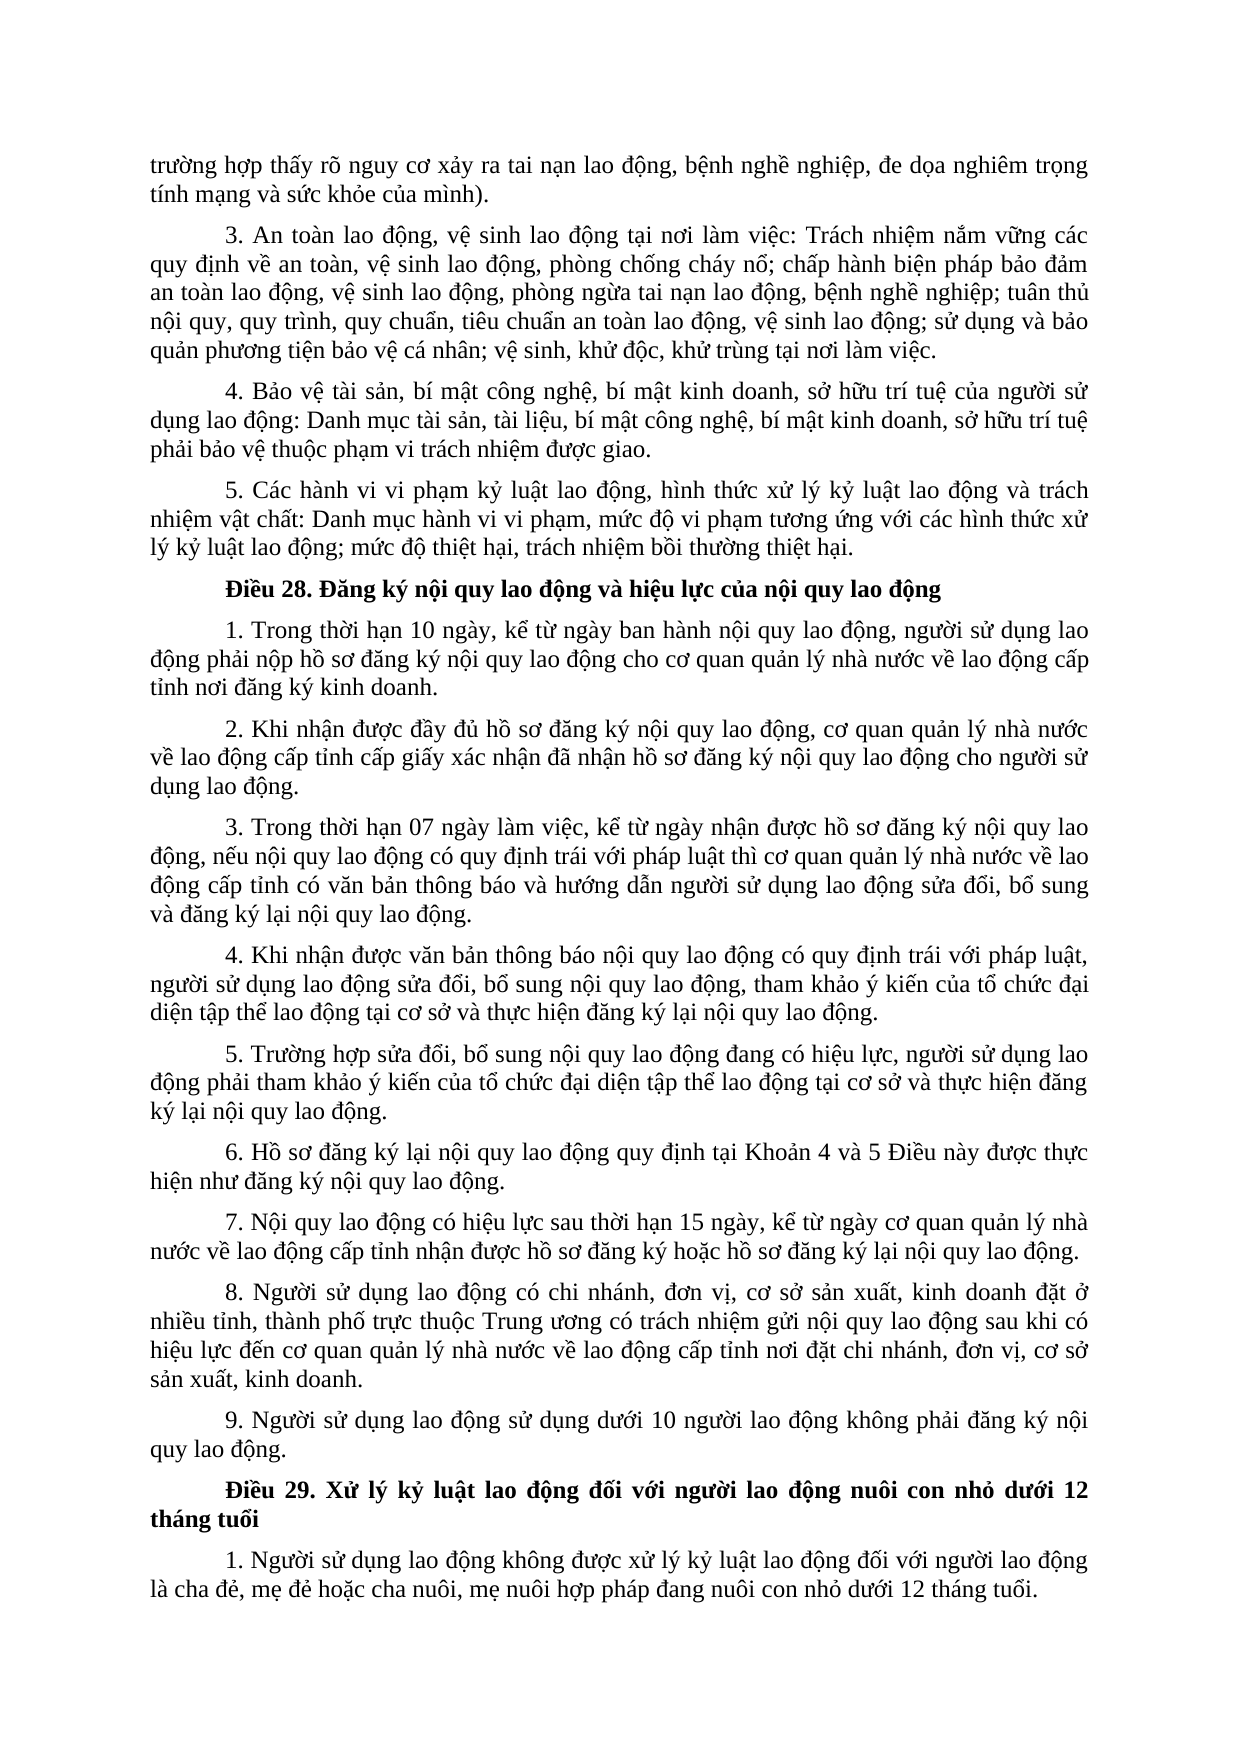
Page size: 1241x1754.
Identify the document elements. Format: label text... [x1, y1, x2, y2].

text 9. Người sử dụng lao động sử dụng dưới 10 người lao động không phải đăng ký nội quy lao động. [150, 1405, 1090, 1462]
text 1. Người sử dụng lao động không được xử lý kỷ luật lao động đối với người lao động là cha đẻ, mẹ đẻ hoặc cha nuôi, mẹ nuôi hợp pháp đang nuôi con nhỏ dưới 12 tháng tuổi. [150, 1545, 1090, 1602]
text Điều 29. Xử lý kỷ luật lao động đối với người lao động nuôi con nhỏ dưới 12 tháng tuổi [150, 1475, 1090, 1532]
text 4. Bảo vệ tài sản, bí mật công nghệ, bí mật kinh doanh, sở hữu trí tuệ của người sử dụng lao động: Danh mục tài sản, tài liệu, bí mật công nghệ, bí mật kinh doanh, sở hữu trí tuệ phải bảo vệ thuộc phạm vi trách nhiệm được giao. [150, 376, 1090, 462]
text 6. Hồ sơ đăng ký lại nội quy lao động quy định tại Khoản 4 và 5 Điều này được thực hiện như đăng ký nội quy lao động. [150, 1137, 1090, 1195]
text 2. Khi nhận được đầy đủ hồ sơ đăng ký nội quy lao động, cơ quan quản lý nhà nước về lao động cấp tỉnh cấp giấy xác nhận đã nhận hồ sơ đăng ký nội quy lao động cho người sử dụng lao động. [150, 714, 1090, 800]
text 4. Khi nhận được văn bản thông báo nội quy lao động có quy định trái với pháp luật, người sử dụng lao động sửa đổi, bổ sung nội quy lao động, tham khảo ý kiến của tổ chức đại diện tập thể lao động tại cơ sở và thực hiện đăng ký lại nội quy lao động. [150, 940, 1090, 1026]
text 3. Trong thời hạn 07 ngày làm việc, kể từ ngày nhận được hồ sơ đăng ký nội quy lao động, nếu nội quy lao động có quy định trái với pháp luật thì cơ quan quản lý nhà nước về lao động cấp tỉnh có văn bản thông báo và hướng dẫn người sử dụng lao động sửa đổi, bổ sung và đăng ký lại nội quy lao động. [150, 812, 1090, 927]
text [150, 150, 1090, 207]
text 8. Người sử dụng lao động có chi nhánh, đơn vị, cơ sở sản xuất, kinh doanh đặt ở nhiều tỉnh, thành phố trực thuộc Trung ương có trách nhiệm gửi nội quy lao động sau khi có hiệu lực đến cơ quan quản lý nhà nước về lao động cấp tỉnh nơi đặt chi nhánh, đơn vị, cơ sở sản xuất, kinh doanh. [150, 1277, 1090, 1392]
text 7. Nội quy lao động có hiệu lực sau thời hạn 15 ngày, kể từ ngày cơ quan quản lý nhà nước về lao động cấp tỉnh nhận được hồ sơ đăng ký hoặc hồ sơ đăng ký lại nội quy lao động. [150, 1207, 1090, 1265]
text 5. Trường hợp sửa đổi, bổ sung nội quy lao động đang có hiệu lực, người sử dụng lao động phải tham khảo ý kiến của tổ chức đại diện tập thể lao động tại cơ sở và thực hiện đăng ký lại nội quy lao động. [150, 1039, 1090, 1125]
text 5. Các hành vi vi phạm kỷ luật lao động, hình thức xử lý kỷ luật lao động và trách nhiệm vật chất: Danh mục hành vi vi phạm, mức độ vi phạm tương ứng với các hình thức xử lý kỷ luật lao động; mức độ thiệt hại, trách nhiệm bồi thường thiệt hại. [150, 475, 1090, 561]
text Điều 28. Đăng ký nội quy lao động và hiệu lực của nội quy lao động [150, 574, 1090, 602]
text 1. Trong thời hạn 10 ngày, kể từ ngày ban hành nội quy lao động, người sử dụng lao động phải nộp hồ sơ đăng ký nội quy lao động cho cơ quan quản lý nhà nước về lao động cấp tỉnh nơi đăng ký kinh doanh. [150, 615, 1090, 701]
text 3. An toàn lao động, vệ sinh lao động tại nơi làm việc: Trách nhiệm nắm vững các quy định về an toàn, vệ sinh lao động, phòng chống cháy nổ; chấp hành biện pháp bảo đảm an toàn lao động, vệ sinh lao động, phòng ngừa tai nạn lao động, bệnh nghề nghiệp; tuân thủ nội quy, quy trình, quy chuẩn, tiêu chuẩn an toàn lao động, vệ sinh lao động; sử dụng và bảo quản phương tiện bảo vệ cá nhân; vệ sinh, khử độc, khử trùng tại nơi làm việc. [150, 220, 1090, 364]
